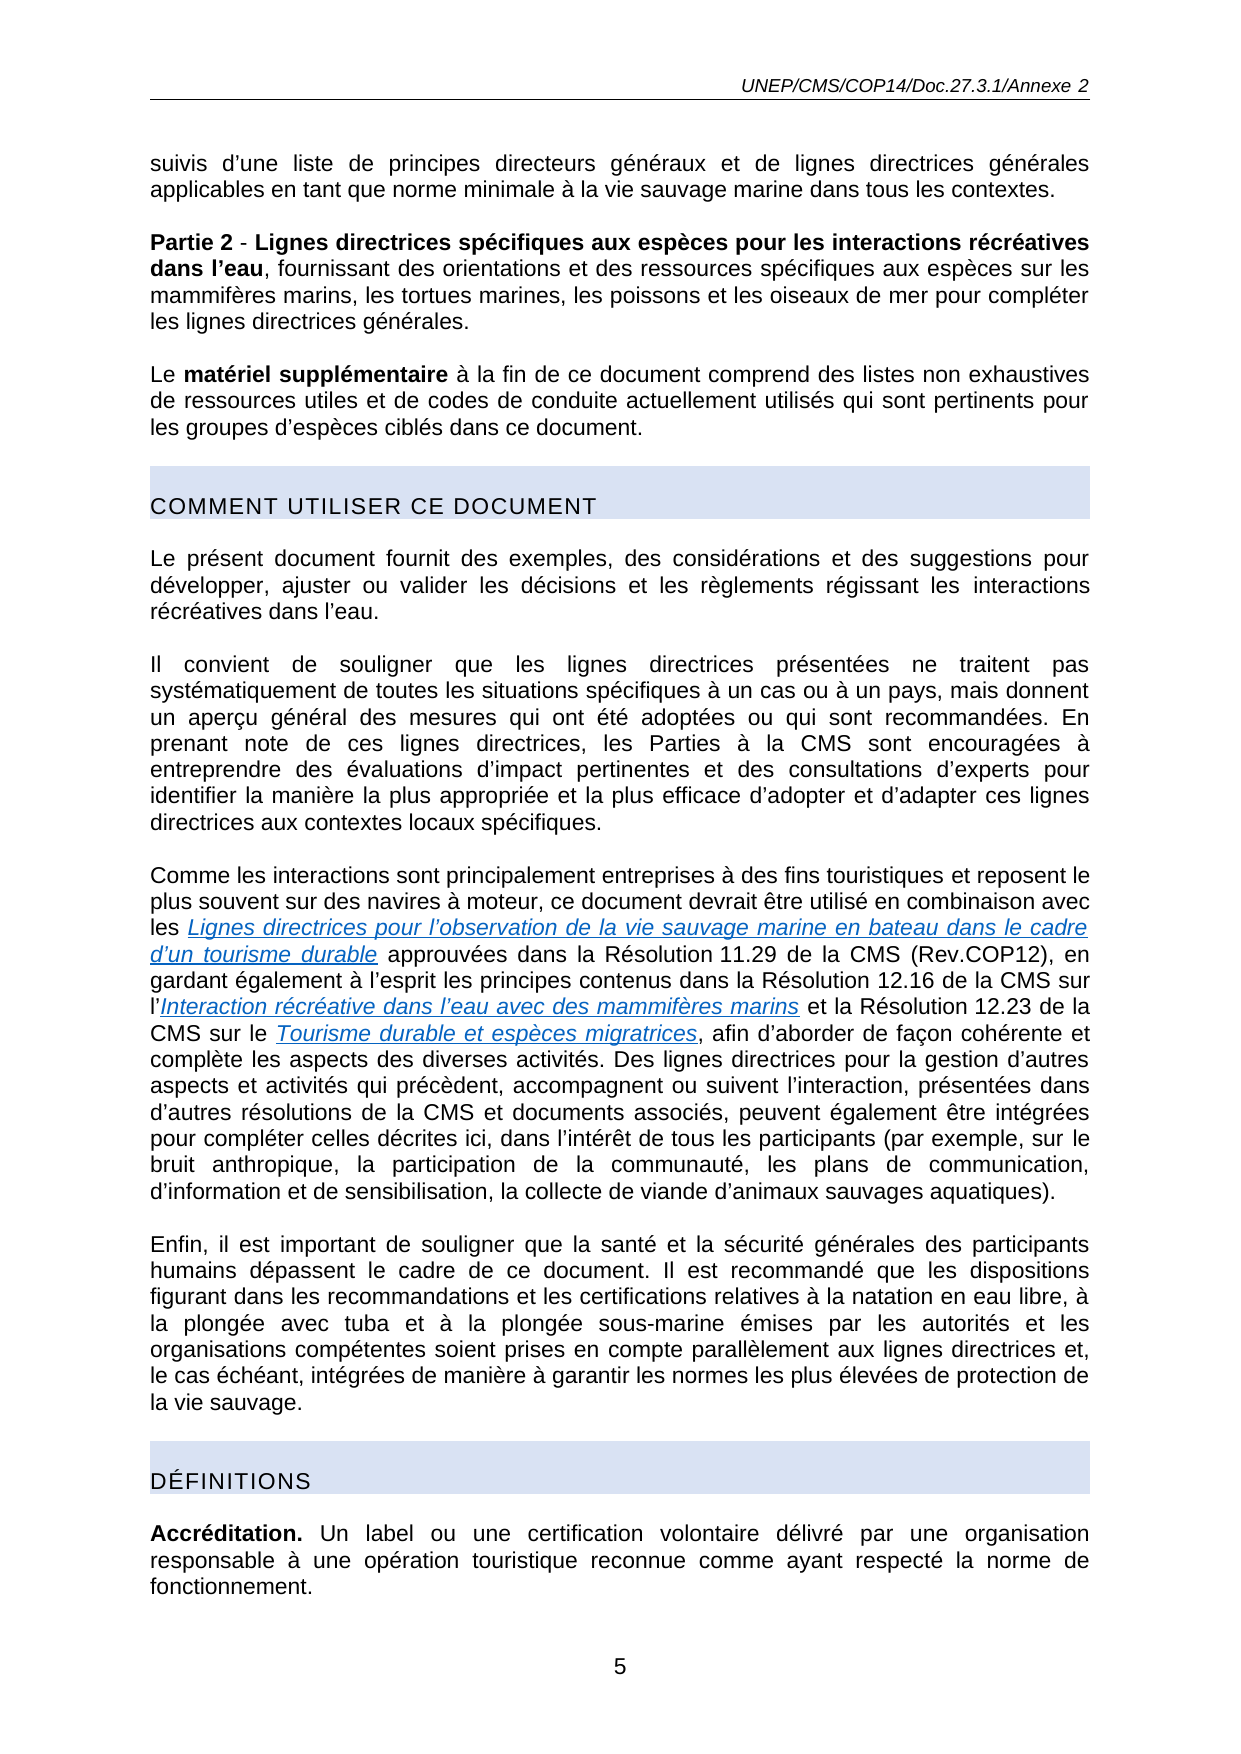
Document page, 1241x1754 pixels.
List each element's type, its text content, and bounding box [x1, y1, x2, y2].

text Le matériel supplémentaire à la fin de ce document comprend des listes non exhaustives de ressources utiles et de codes de conduite actuellement utilisés qui sont pertinents pour les groupes d’espèces ciblés dans ce document. [150, 361, 1090, 440]
text Comme les interactions sont principalement entreprises à des fins touristiques et reposent le plus souvent sur des navires à moteur, ce document devrait être utilisé en combinaison avec les Lignes directrices pour l’observation de la vie sauvage marine en bateau dans le cadre d’un tourisme durable approuvées dans la Résolution 11.29 de la CMS (Rev.COP12), en gardant également à l’esprit les principes contenus dans la Résolution 12.16 de la CMS sur l’Interaction récréative dans l’eau avec des mammifères marins et la Résolution 12.23 de la CMS sur le Tourisme durable et espèces migratrices, afin d’aborder de façon cohérente et complète les aspects des diverses activités. Des lignes directrices pour la gestion d’autres aspects et activités qui précèdent, accompagnent ou suivent l’interaction, présentées dans d’autres résolutions de la CMS et documents associés, peuvent également être intégrées pour compléter celles décrites ici, dans l’intérêt de tous les participants (par exemple, sur le bruit anthropique, la participation de la communauté, les plans de communication, d’information et de sensibilisation, la collecte de viande d’animaux sauvages aquatiques). [150, 862, 1090, 1204]
text Il convient de souligner que les lignes directrices présentées ne traitent pas systématiquement de toutes les situations spécifiques à un cas ou à un pays, mais donnent un aperçu général des mesures qui ont été adoptées ou qui sont recommandées. En prenant note de ces lignes directrices, les Parties à la CMS sont encouragées à entreprendre des évaluations d’impact pertinentes et des consultations d’experts pour identifier la manière la plus appropriée et la plus efficace d’adopter et d’adapter ces lignes directrices aux contextes locaux spécifiques. [150, 651, 1090, 835]
text Partie 2 - Lignes directrices spécifiques aux espèces pour les interactions récréatives dans l’eau, fournissant des orientations et des ressources spécifiques aux espèces sur les mammifères marins, les tortues marines, les poissons et les oiseaux de mer pour compléter les lignes directrices générales. [150, 229, 1090, 334]
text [150, 150, 1090, 203]
subtitle Comment utiliser ce document [150, 493, 1090, 519]
subtitle Définitions [150, 1468, 1090, 1494]
text Enfin, il est important de souligner que la santé et la sécurité générales des participants humains dépassent le cadre de ce document. Il est recommandé que les dispositions figurant dans les recommandations et les certifications relatives à la natation en eau libre, à la plongée avec tuba et à la plongée sous-marine émises par les autorités et les organisations compétentes soient prises en compte parallèlement aux lignes directrices et, le cas échéant, intégrées de manière à garantir les normes les plus élevées de protection de la vie sauvage. [150, 1231, 1090, 1415]
text Accréditation. Un label ou une certification volontaire délivré par une organisation responsable à une opération touristique reconnue comme ayant respecté la norme de fonctionnement. [150, 1520, 1090, 1599]
text Le présent document fournit des exemples, des considérations et des suggestions pour développer, ajuster ou valider les décisions et les règlements régissant les interactions récréatives dans l’eau. [150, 545, 1090, 624]
